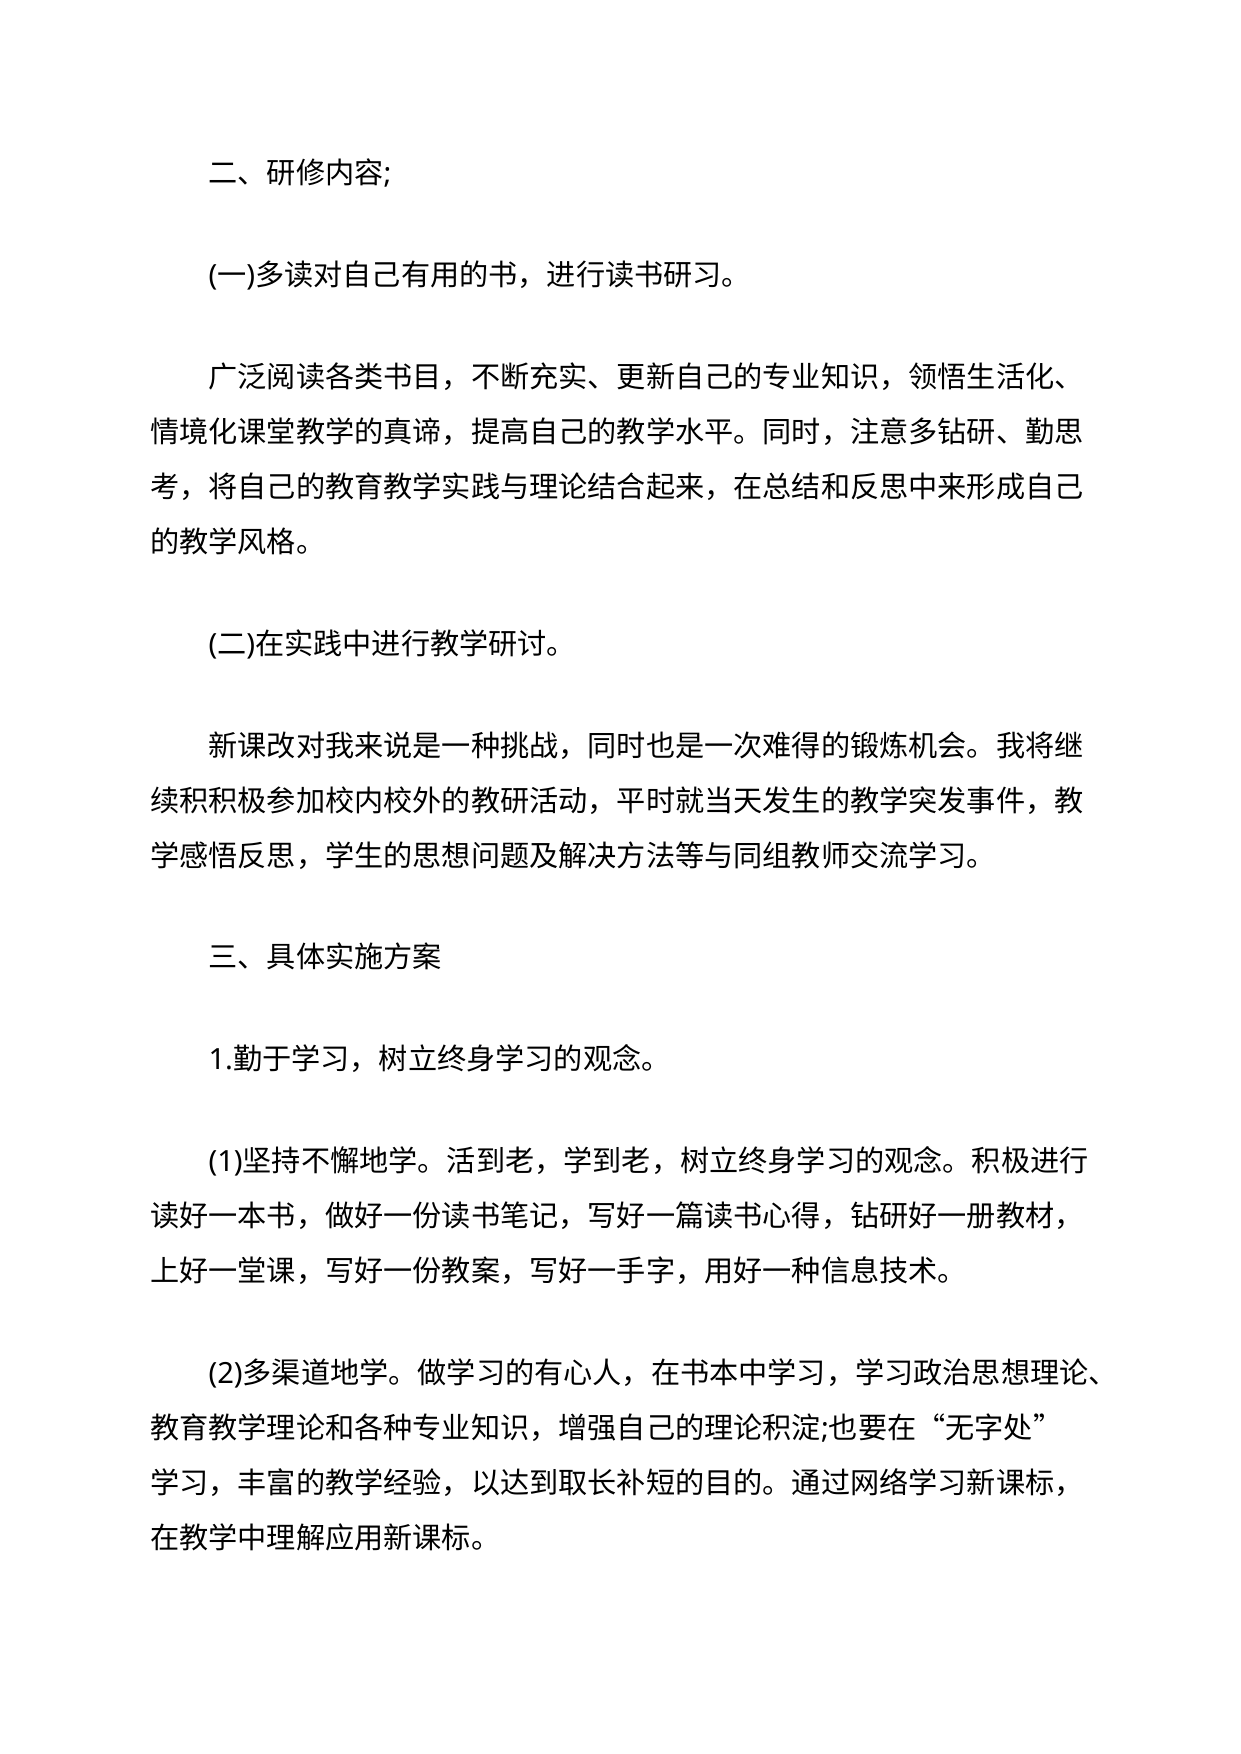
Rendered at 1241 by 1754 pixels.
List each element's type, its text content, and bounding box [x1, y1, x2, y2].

text (2)多渠道地学。做学习的有心人，在书本中学习，学习政治思想理论、教育教学理论和各种专业知识，增强自己的理论积淀;也要在“无字处”学习，丰富的教学经验，以达到取长补短的目的。通过网络学习新课标，在教学中理解应用新课标。 [150, 1349, 1090, 1557]
text (一)多读对自己有用的书，进行读书研习。 [150, 252, 1090, 294]
text 三、具体实施方案 [150, 934, 1090, 976]
text 二、研修内容; [150, 150, 1090, 192]
text 广泛阅读各类书目，不断充实、更新自己的专业知识，领悟生活化、情境化课堂教学的真谛，提高自己的教学水平。同时，注意多钻研、勤思考，将自己的教育教学实践与理论结合起来，在总结和反思中来形成自己的教学风格。 [150, 354, 1090, 561]
text (二)在实践中进行教学研讨。 [150, 620, 1090, 663]
text 1.勤于学习，树立终身学习的观念。 [150, 1036, 1090, 1078]
text (1)坚持不懈地学。活到老，学到老，树立终身学习的观念。积极进行读好一本书，做好一份读书笔记，写好一篇读书心得，钻研好一册教材，上好一堂课，写好一份教案，写好一手字，用好一种信息技术。 [150, 1138, 1090, 1290]
text 新课改对我来说是一种挑战，同时也是一次难得的锻炼机会。我将继续积积极参加校内校外的教研活动，平时就当天发生的教学突发事件，教学感悟反思，学生的思想问题及解决方法等与同组教师交流学习。 [150, 722, 1090, 874]
